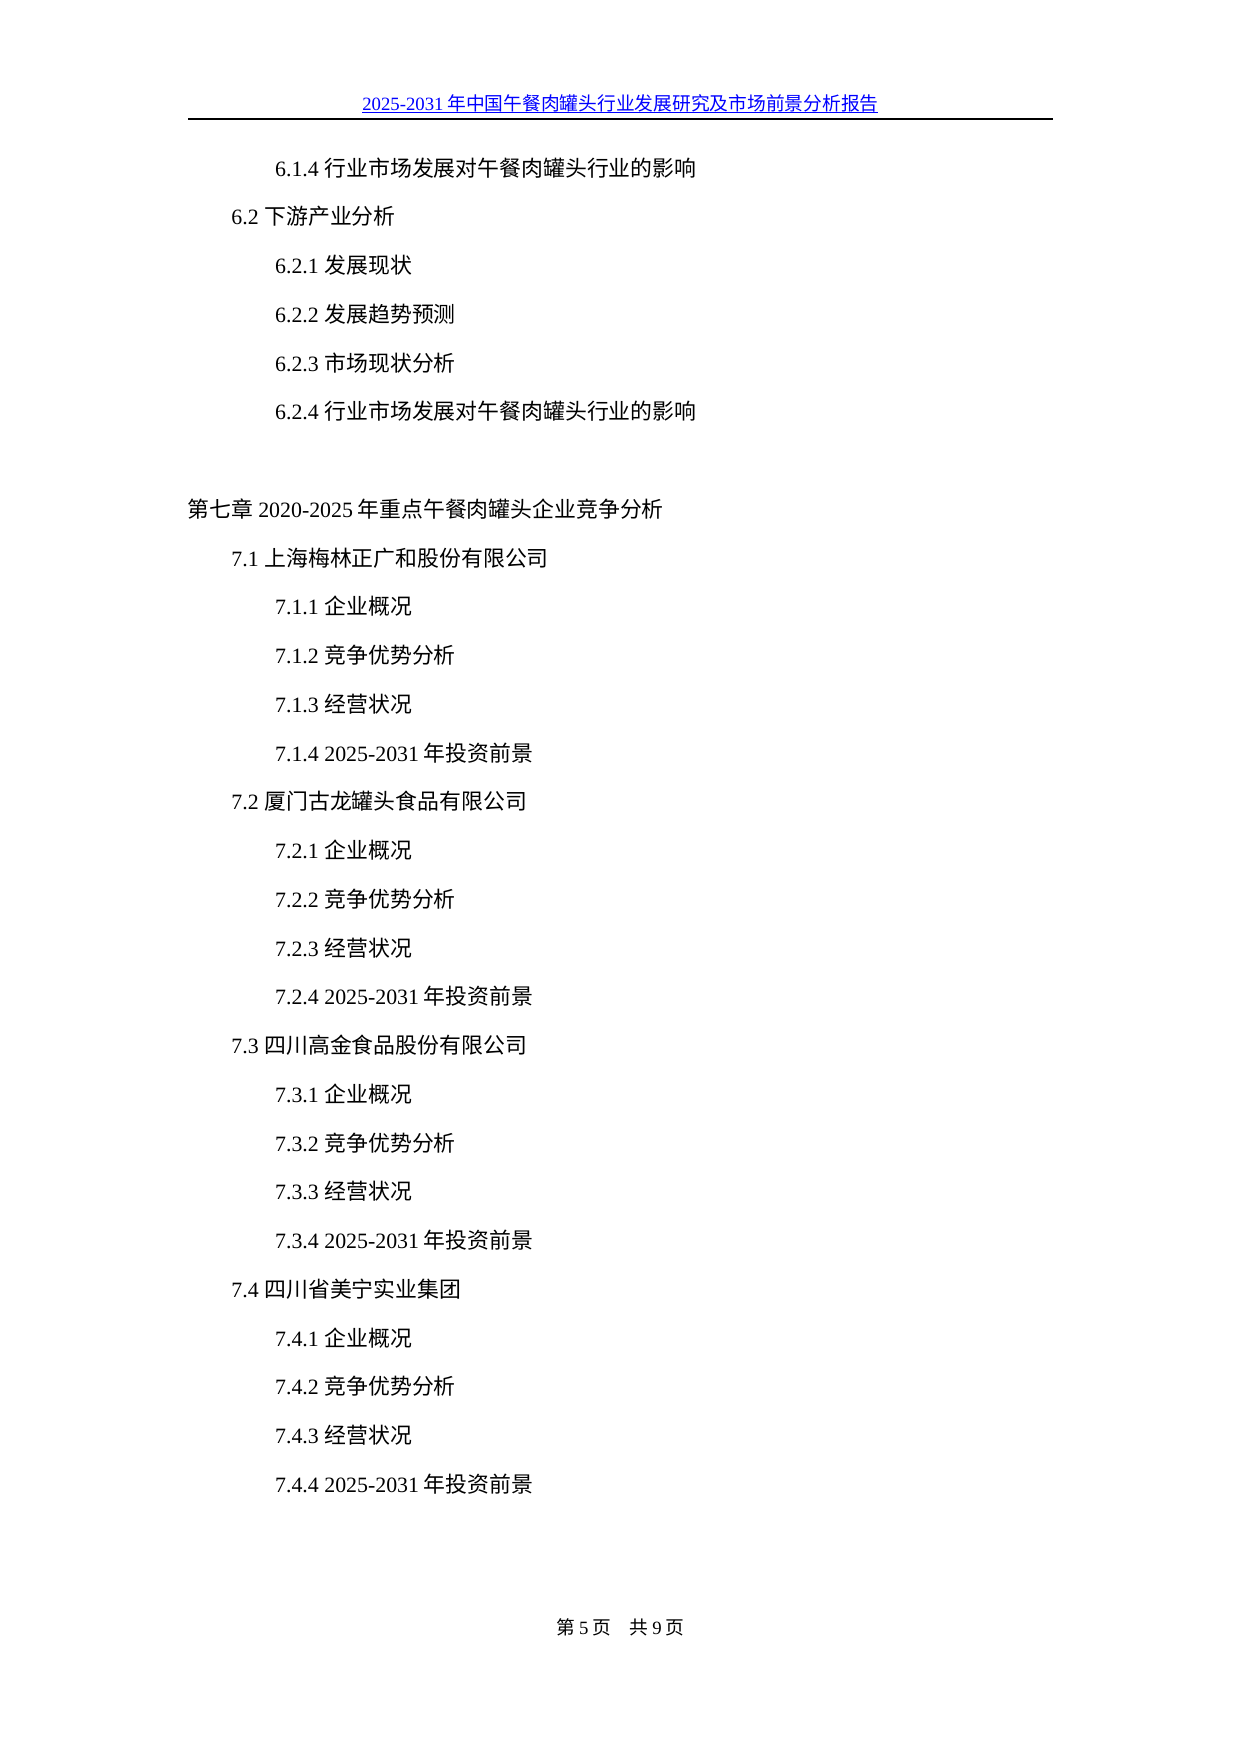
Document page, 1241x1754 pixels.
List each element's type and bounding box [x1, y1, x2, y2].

text [187, 150, 1053, 1499]
